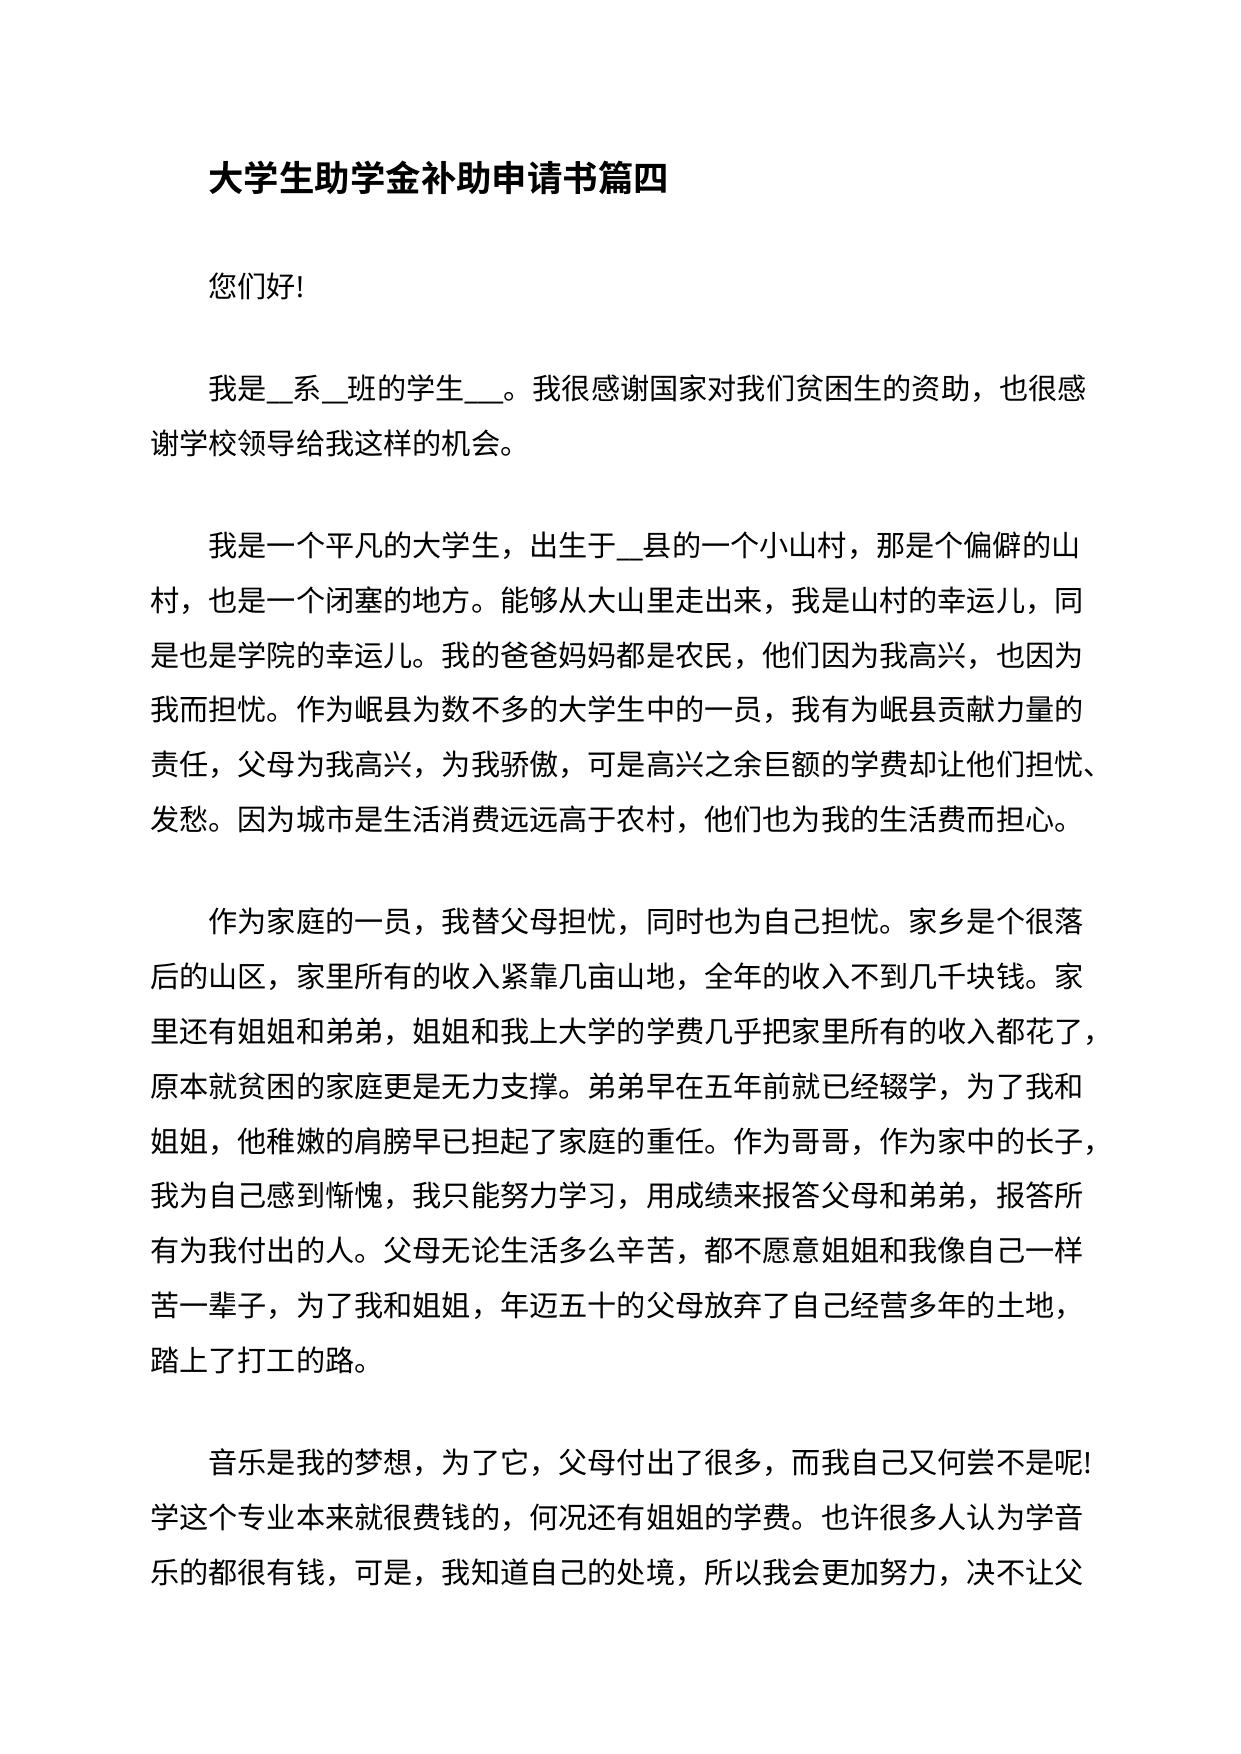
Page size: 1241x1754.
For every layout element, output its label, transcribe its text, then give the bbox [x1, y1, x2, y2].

text 您们好! [150, 263, 1090, 306]
text 大学生助学金补助申请书篇四 [150, 150, 1090, 201]
text 我是__系__班的学生___。我很感谢国家对我们贫困生的资助，也很感谢学校领导给我这样的机会。 [150, 365, 1090, 463]
text 我是一个平凡的大学生，出生于__县的一个小山村，那是个偏僻的山村，也是一个闭塞的地方。能够从大山里走出来，我是山村的幸运儿，同是也是学院的幸运儿。我的爸爸妈妈都是农民，他们因为我高兴，也因为我而担忧。作为岷县为数不多的大学生中的一员，我有为岷县贡献力量的责任，父母为我高兴，为我骄傲，可是高兴之余巨额的学费却让他们担忧、发愁。因为城市是生活消费远远高于农村，他们也为我的生活费而担心。 [150, 522, 1090, 839]
text 作为家庭的一员，我替父母担忧，同时也为自己担忧。家乡是个很落后的山区，家里所有的收入紧靠几亩山地，全年的收入不到几千块钱。家里还有姐姐和弟弟，姐姐和我上大学的学费几乎把家里所有的收入都花了，原本就贫困的家庭更是无力支撑。弟弟早在五年前就已经辍学，为了我和姐姐，他稚嫩的肩膀早已担起了家庭的重任。作为哥哥，作为家中的长子，我为自己感到惭愧，我只能努力学习，用成绩来报答父母和弟弟，报答所有为我付出的人。父母无论生活多么辛苦，都不愿意姐姐和我像自己一样苦一辈子，为了我和姐姐，年迈五十的父母放弃了自己经营多年的土地，踏上了打工的路。 [150, 898, 1090, 1380]
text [150, 1439, 1090, 1592]
